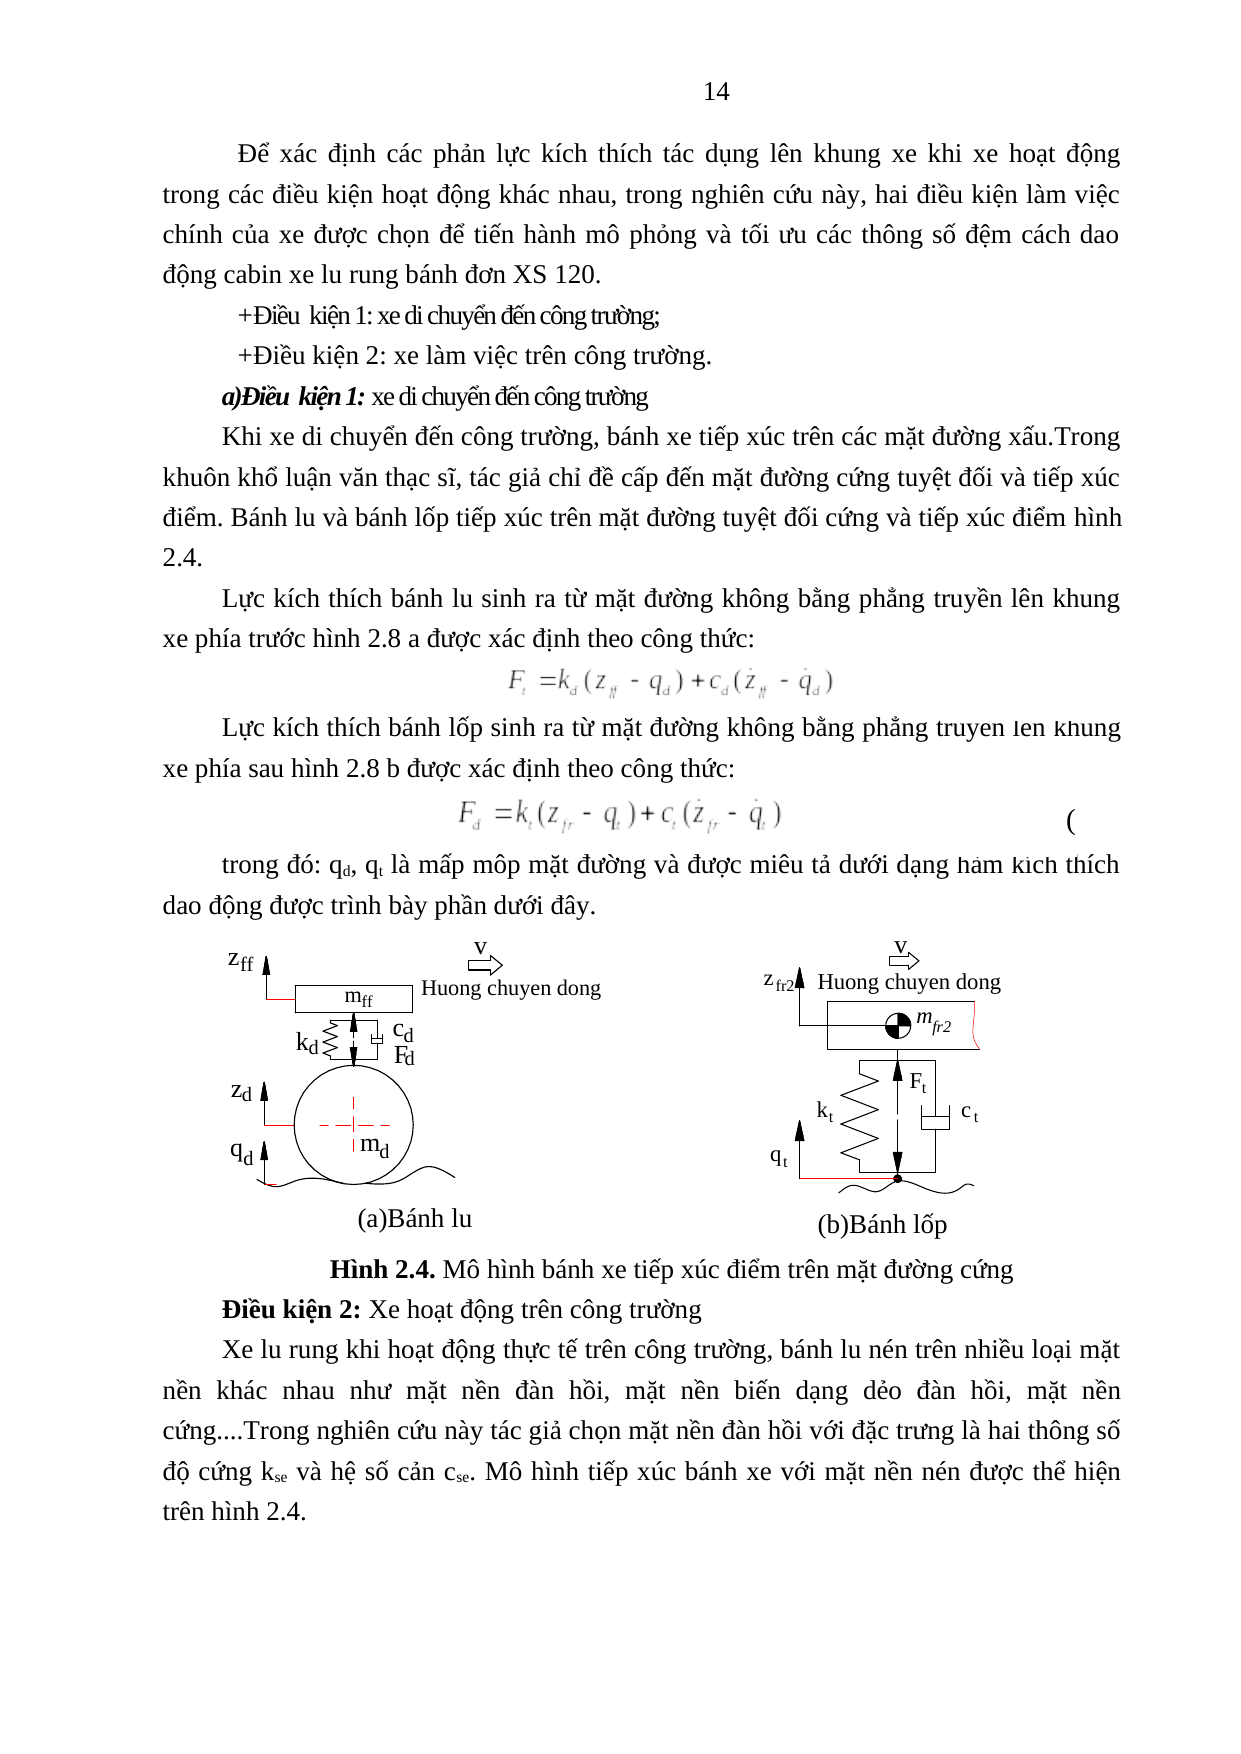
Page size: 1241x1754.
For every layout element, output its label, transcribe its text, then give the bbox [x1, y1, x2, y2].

text +Điều kiện 2: xe làm việc trên công trường. [162, 339, 1122, 371]
text Lực kích thích bánh lốp sinh ra từ mặt đường không bằng phẳng truyền lên khung xe phía sau hình 2.8 b được xác định theo công thức: [162, 711, 1122, 783]
text trong đó: qd, qt là mấp môp mặt đường và được miêu tả dưới dạng hàm kích thích dao động được trình bày phần dưới đây. [162, 848, 1122, 920]
text Xe lu rung khi hoạt động thực tế trên công trường, bánh lu nén trên nhiều loại mặt nền khác nhau như mặt nền đàn hồi, mặt nền biến dạng dẻo đàn hồi, mặt nền cứng....Trong nghiên cứu này tác giả chọn mặt nền đàn hồi với đặc trưng là hai thông số độ cứng kse và hệ số cản cse. Mô hình tiếp xúc bánh xe với mặt nền nén được thể hiện trên hình 2.4. [162, 1334, 1122, 1526]
text Để xác định các phản lực kích thích tác dụng lên khung xe khi xe hoạt động trong các điều kiện hoạt động khác nhau, trong nghiên cứu này, hai điều kiện làm việc chính của xe được chọn để tiến hành mô phỏng và tối ưu các thông số đệm cách dao động cabin xe lu rung bánh đơn XS 120. [162, 137, 1122, 290]
text Hình 2.4. Mô hình bánh xe tiếp xúc điểm trên mặt đường cứng [162, 1253, 1122, 1284]
text +Điều kiện 1: xe di chuyển đến công trường; [162, 299, 1122, 330]
text Khi xe di chuyển đến công trường, bánh xe tiếp xúc trên các mặt đường xấu.Trong khuôn khổ luận văn thạc sĩ, tác giả chỉ đề cấp đến mặt đường cứng tuyệt đối và tiếp xúc điểm. Bánh lu và bánh lốp tiếp xúc trên mặt đường tuyệt đối cứng và tiếp xúc điểm hình 2.4. [162, 420, 1122, 573]
text Điều kiện 2: Xe hoạt động trên công trường [162, 1293, 1122, 1324]
table_header (b)Bánh lốp [619, 929, 1087, 1253]
text Lực kích thích bánh lu sinh ra từ mặt đường không bằng phẳng truyền lên khung xe phía trước hình 2.8 a được xác định theo công thức: [162, 582, 1122, 653]
text a)Điều kiện 1: xe di chuyển đến công trường [162, 380, 1122, 411]
table_header (a)Bánh lu [151, 929, 619, 1253]
